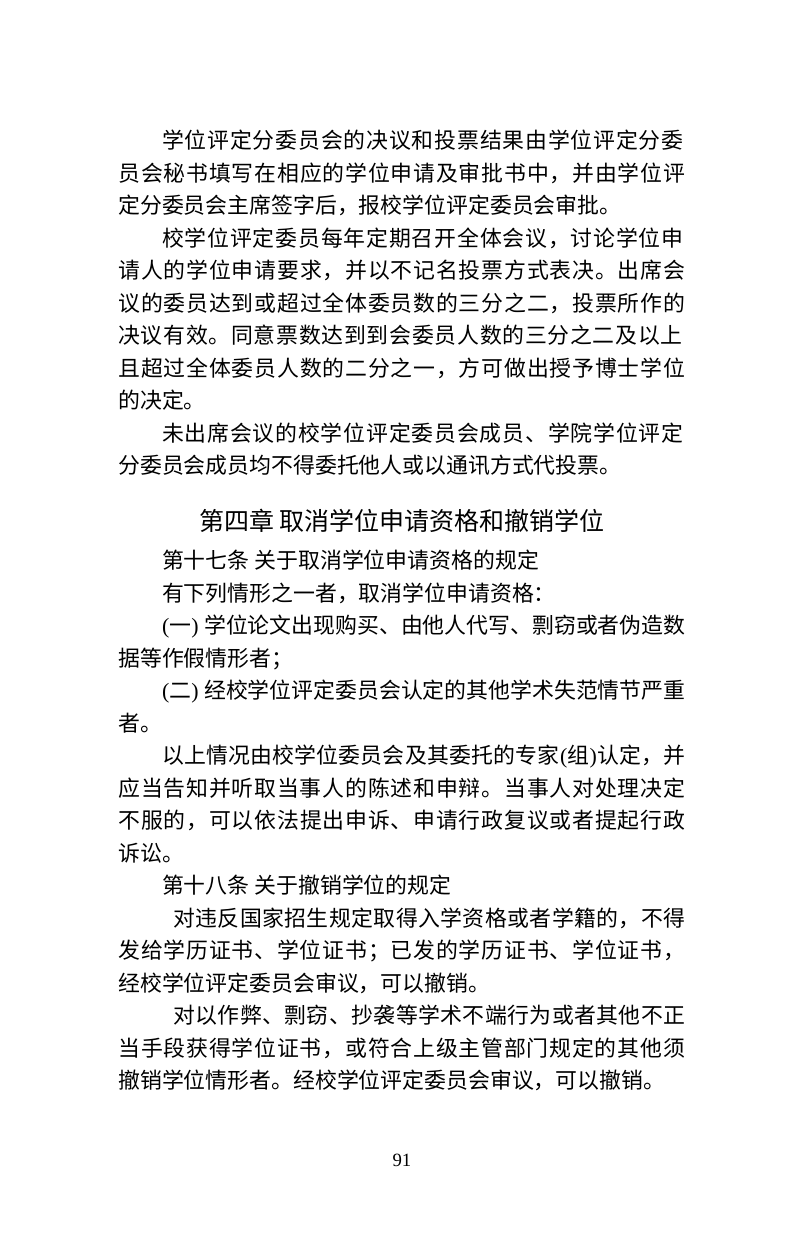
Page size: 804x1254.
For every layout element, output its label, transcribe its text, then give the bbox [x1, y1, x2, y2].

text 学位评定分委员会的决议和投票结果由学位评定分委员会秘书填写在相应的学位申请及审批书中，并由学位评定分委员会主席签字后，报校学位评定委员会审批。 [118, 123, 685, 220]
text 校学位评定委员每年定期召开全体会议，讨论学位申请人的学位申请要求，并以不记名投票方式表决。出席会议的委员达到或超过全体委员数的三分之二，投票所作的决议有效。同意票数达到到会委员人数的三分之二及以上，且超过全体委员人数的二分之一，方可做出授予博士学位的决定。 [118, 220, 685, 415]
text 对以作弊、剽窃、抄袭等学术不端行为或者其他不正当手段获得学位证书，或符合上级主管部门规定的其他须撤销学位情形者。经校学位评定委员会审议，可以撤销。 [118, 998, 685, 1095]
text 第四章 取消学位申请资格和撤销学位 [118, 480, 685, 543]
text (一) 学位论文出现购买、由他人代写、剽窃或者伪造数据等作假情形者； [118, 608, 685, 673]
text 以上情况由校学位委员会及其委托的专家(组)认定，并应当告知并听取当事人的陈述和申辩。当事人对处理决定不服的，可以依法提出申诉、申请行政复议或者提起行政诉讼。 [118, 738, 685, 868]
text 未出席会议的校学位评定委员会成员、学院学位评定分委员会成员均不得委托他人或以通讯方式代投票。 [118, 415, 685, 480]
text 有下列情形之一者，取消学位申请资格： [118, 575, 685, 608]
text 对违反国家招生规定取得入学资格或者学籍的，不得发给学历证书、学位证书；已发的学历证书、学位证书，经校学位评定委员会审议，可以撤销。 [118, 900, 685, 998]
text (二) 经校学位评定委员会认定的其他学术失范情节严重者。 [118, 673, 685, 738]
text 第十七条 关于取消学位申请资格的规定 [118, 543, 685, 575]
text 第十八条 关于撤销学位的规定 [118, 868, 685, 900]
